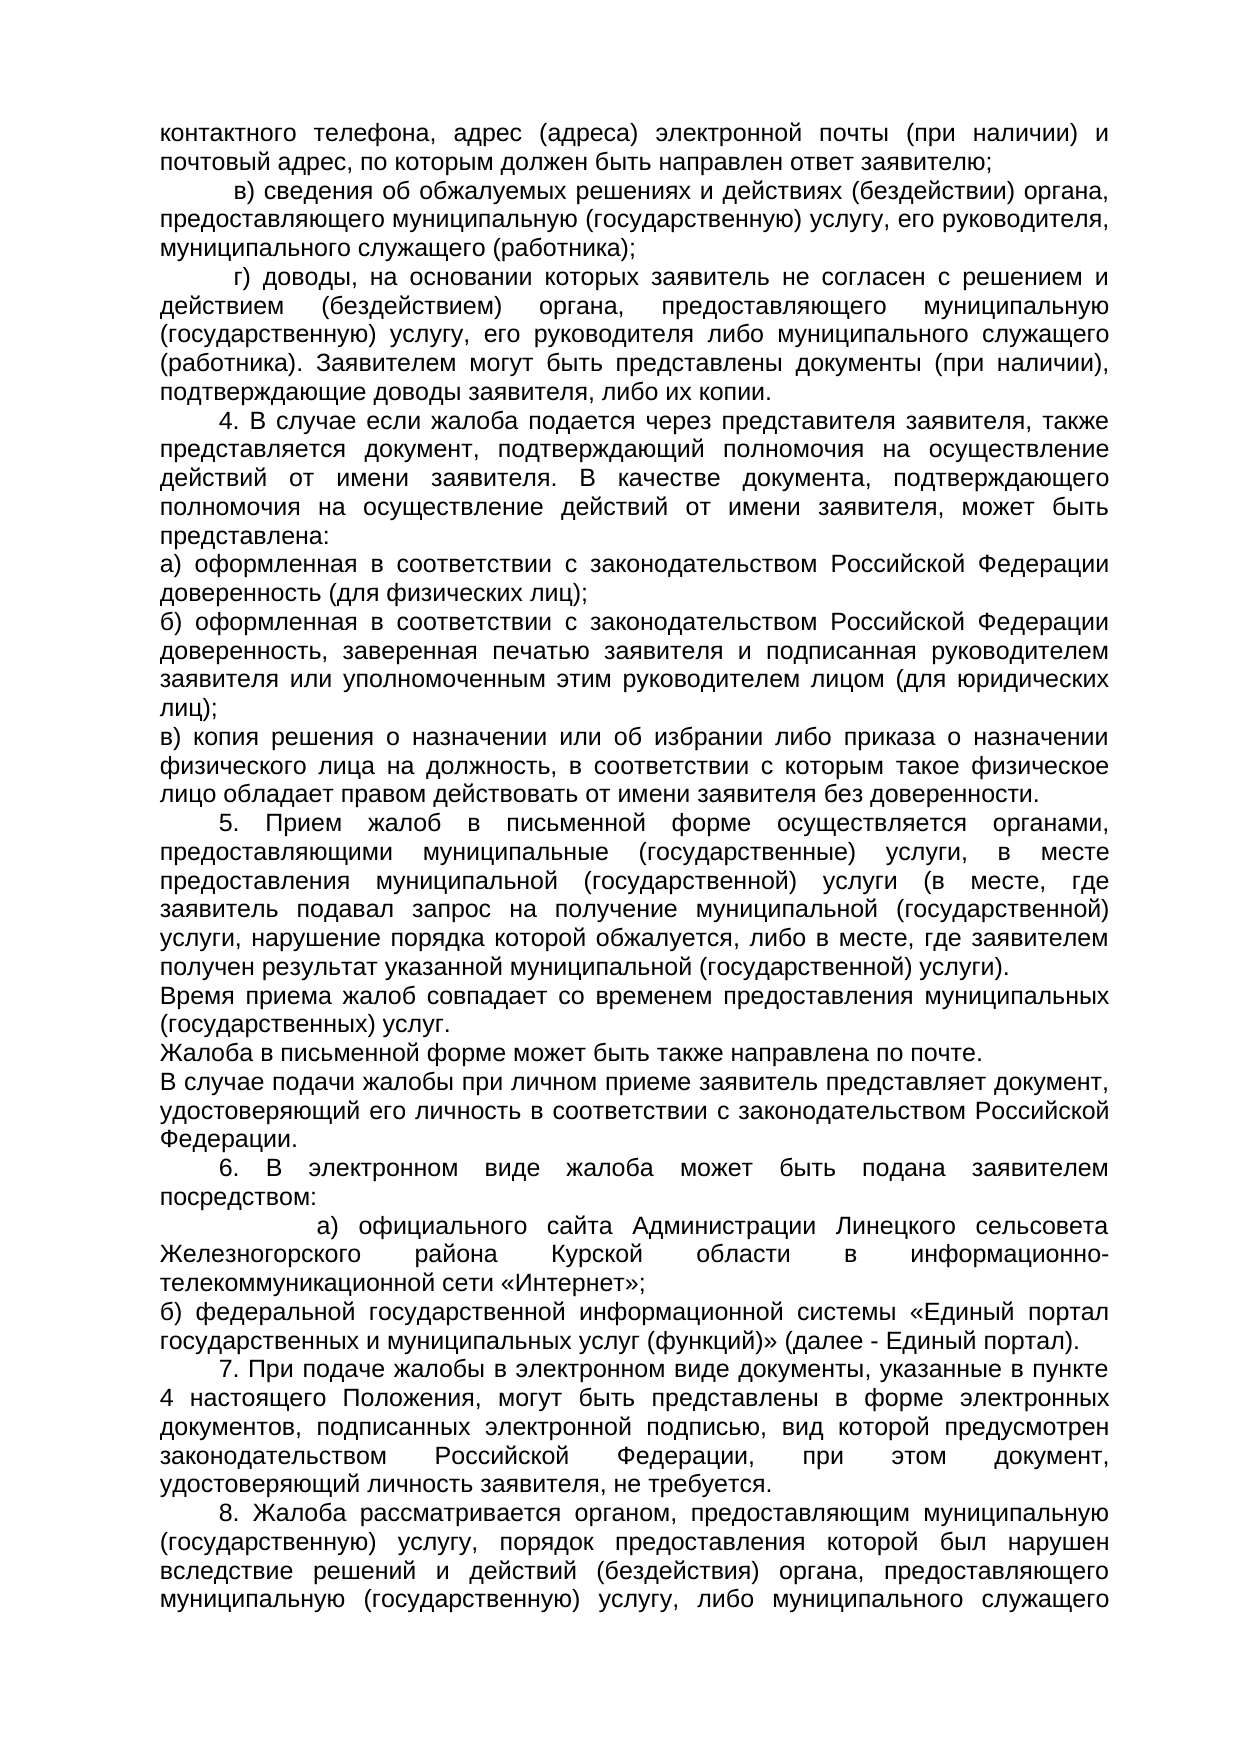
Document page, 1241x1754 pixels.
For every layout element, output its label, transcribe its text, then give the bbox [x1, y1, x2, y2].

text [159, 118, 1110, 176]
text 6. В электронном виде жалоба может быть подана заявителем посредством: [159, 1153, 1110, 1211]
text б) оформленная в соответствии с законодательством Российской Федерации доверенность, заверенная печатью заявителя и подписанная руководителем заявителя или уполномоченным этим руководителем лицом (для юридических лиц); [159, 607, 1110, 722]
text а) официального сайта Администрации Линецкого сельсовета Железногорского района Курской области в информационно-телекоммуникационной сети «Интернет»; [159, 1211, 1110, 1297]
text 7. При подаче жалобы в электронном виде документы, указанные в пункте 4 настоящего Положения, могут быть представлены в форме электронных документов, подписанных электронной подписью, вид которой предусмотрен законодательством Российской Федерации, при этом документ, удостоверяющий личность заявителя, не требуется. [159, 1354, 1110, 1498]
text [159, 1498, 1110, 1613]
text 4. В случае если жалоба подается через представителя заявителя, также представляется документ, подтверждающий полномочия на осуществление действий от имени заявителя. В качестве документа, подтверждающего полномочия на осуществление действий от имени заявителя, может быть представлена: [159, 406, 1110, 549]
text б) федеральной государственной информационной системы «Единый портал государственных и муниципальных услуг (функций)» (далее - Единый портал). [159, 1297, 1110, 1354]
text Жалоба в письменной форме может быть также направлена по почте. [159, 1038, 1110, 1067]
text г) доводы, на основании которых заявитель не согласен с решением и действием (бездействием) органа, предоставляющего муниципальную (государственную) услугу, его руководителя либо муниципального служащего (работника). Заявителем могут быть представлены документы (при наличии), подтверждающие доводы заявителя, либо их копии. [159, 262, 1110, 406]
text в) копия решения о назначении или об избрании либо приказа о назначении физического лица на должность, в соответствии с которым такое физическое лицо обладает правом действовать от имени заявителя без доверенности. [159, 722, 1110, 808]
text а) оформленная в соответствии с законодательством Российской Федерации доверенность (для физических лиц); [159, 549, 1110, 607]
text 5. Прием жалоб в письменной форме осуществляется органами, предоставляющими муниципальные (государственные) услуги, в месте предоставления муниципальной (государственной) услуги (в месте, где заявитель подавал запрос на получение муниципальной (государственной) услуги, нарушение порядка которой обжалуется, либо в месте, где заявителем получен результат указанной муниципальной (государственной) услуги). [159, 808, 1110, 981]
text В случае подачи жалобы при личном приеме заявитель представляет документ, удостоверяющий его личность в соответствии с законодательством Российской Федерации. [159, 1067, 1110, 1153]
text в) сведения об обжалуемых решениях и действиях (бездействии) органа, предоставляющего муниципальную (государственную) услугу, его руководителя, муниципального служащего (работника); [159, 176, 1110, 262]
text Время приема жалоб совпадает со временем предоставления муниципальных (государственных) услуг. [159, 981, 1110, 1038]
